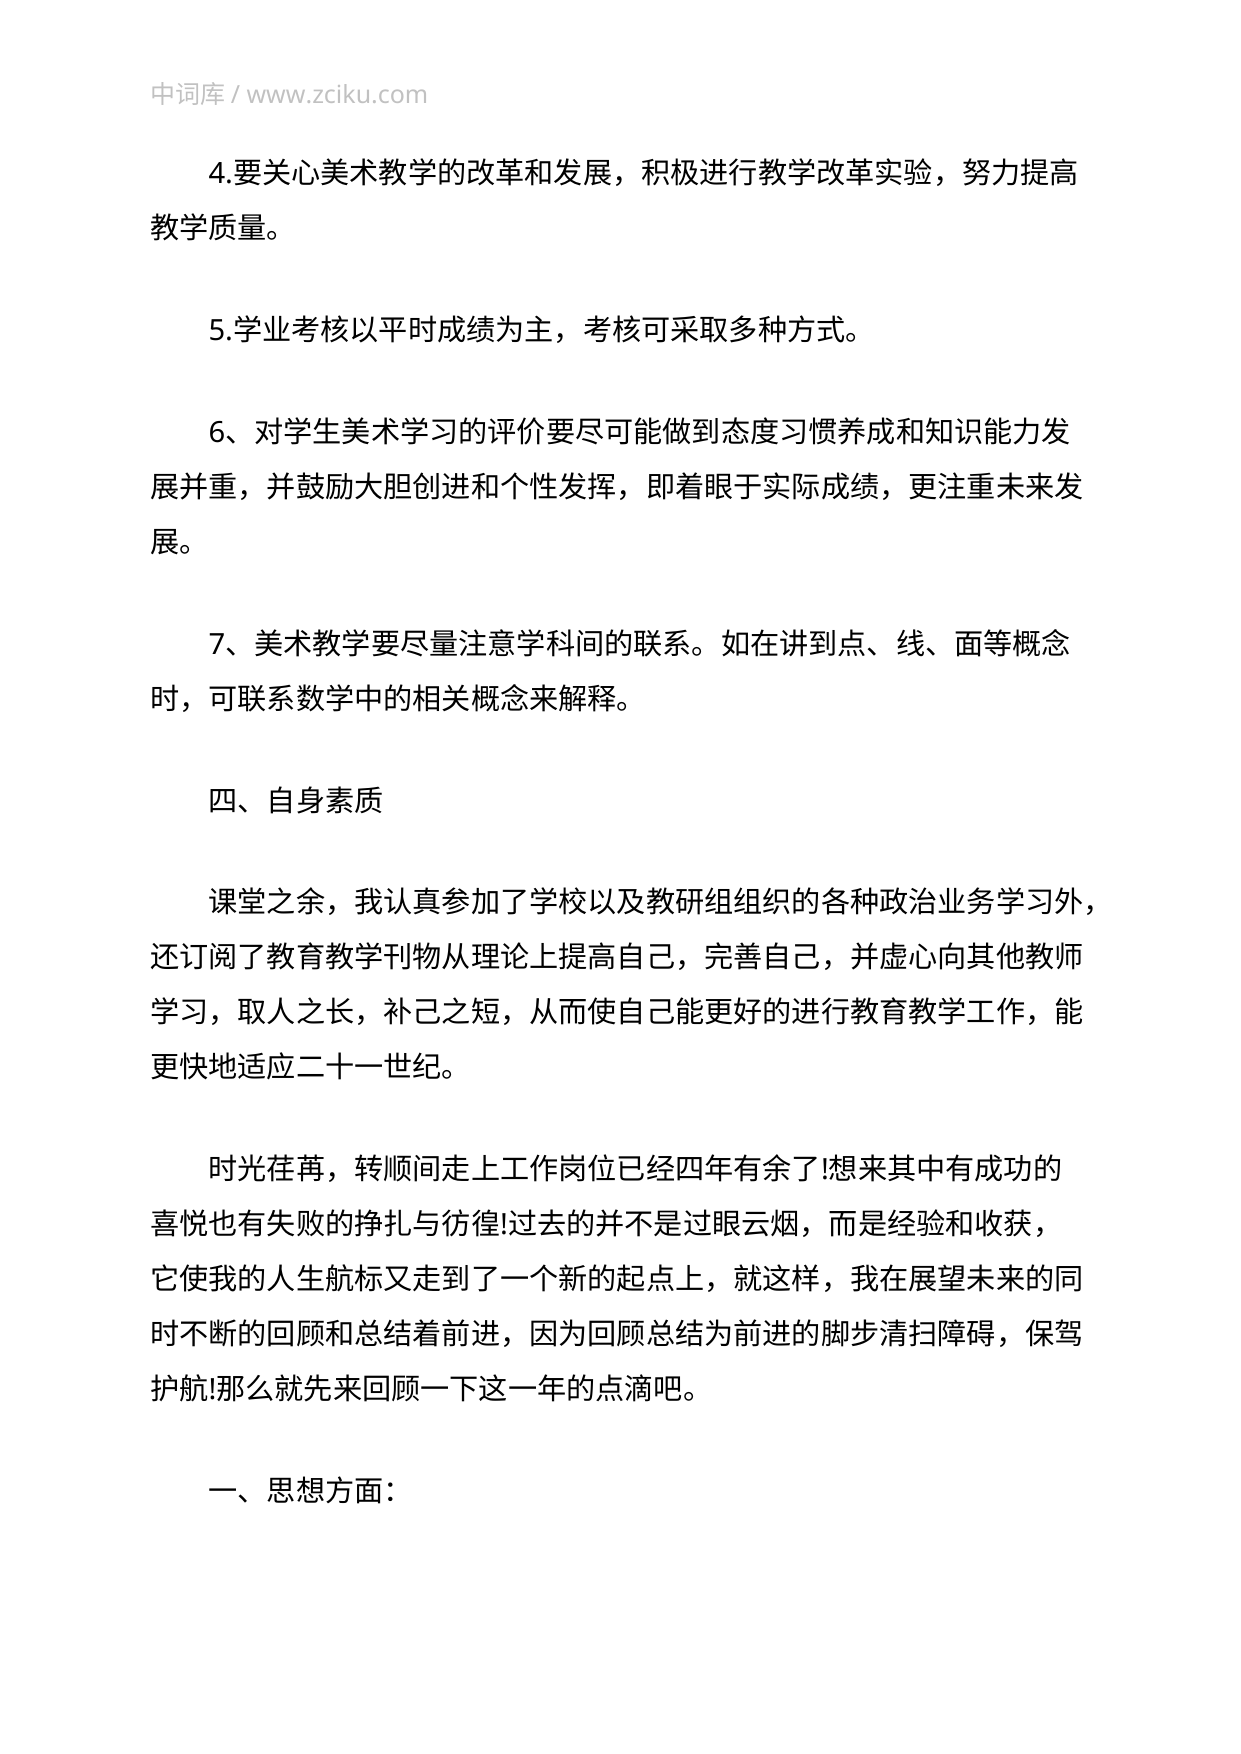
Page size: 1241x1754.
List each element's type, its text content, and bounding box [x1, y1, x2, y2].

text 6、对学生美术学习的评价要尽可能做到态度习惯养成和知识能力发展并重，并鼓励大胆创进和个性发挥，即着眼于实际成绩，更注重未来发展。 [150, 409, 1090, 561]
text 四、自身素质 [150, 777, 1090, 819]
text 时光荏苒，转顺间走上工作岗位已经四年有余了!想来其中有成功的喜悦也有失败的挣扎与彷徨!过去的并不是过眼云烟，而是经验和收获，它使我的人生航标又走到了一个新的起点上，就这样，我在展望未来的同时不断的回顾和总结着前进，因为回顾总结为前进的脚步清扫障碍，保驾护航!那么就先来回顾一下这一年的点滴吧。 [150, 1145, 1090, 1408]
text 一、思想方面： [150, 1467, 1090, 1509]
text 5.学业考核以平时成绩为主，考核可采取多种方式。 [150, 307, 1090, 349]
text 课堂之余，我认真参加了学校以及教研组组织的各种政治业务学习外，还订阅了教育教学刊物从理论上提高自己，完善自己，并虚心向其他教师学习，取人之长，补己之短，从而使自己能更好的进行教育教学工作，能更快地适应二十一世纪。 [150, 879, 1090, 1086]
text 4.要关心美术教学的改革和发展，积极进行教学改革实验，努力提高教学质量。 [150, 150, 1090, 247]
text 7、美术教学要尽量注意学科间的联系。如在讲到点、线、面等概念时，可联系数学中的相关概念来解释。 [150, 620, 1090, 718]
